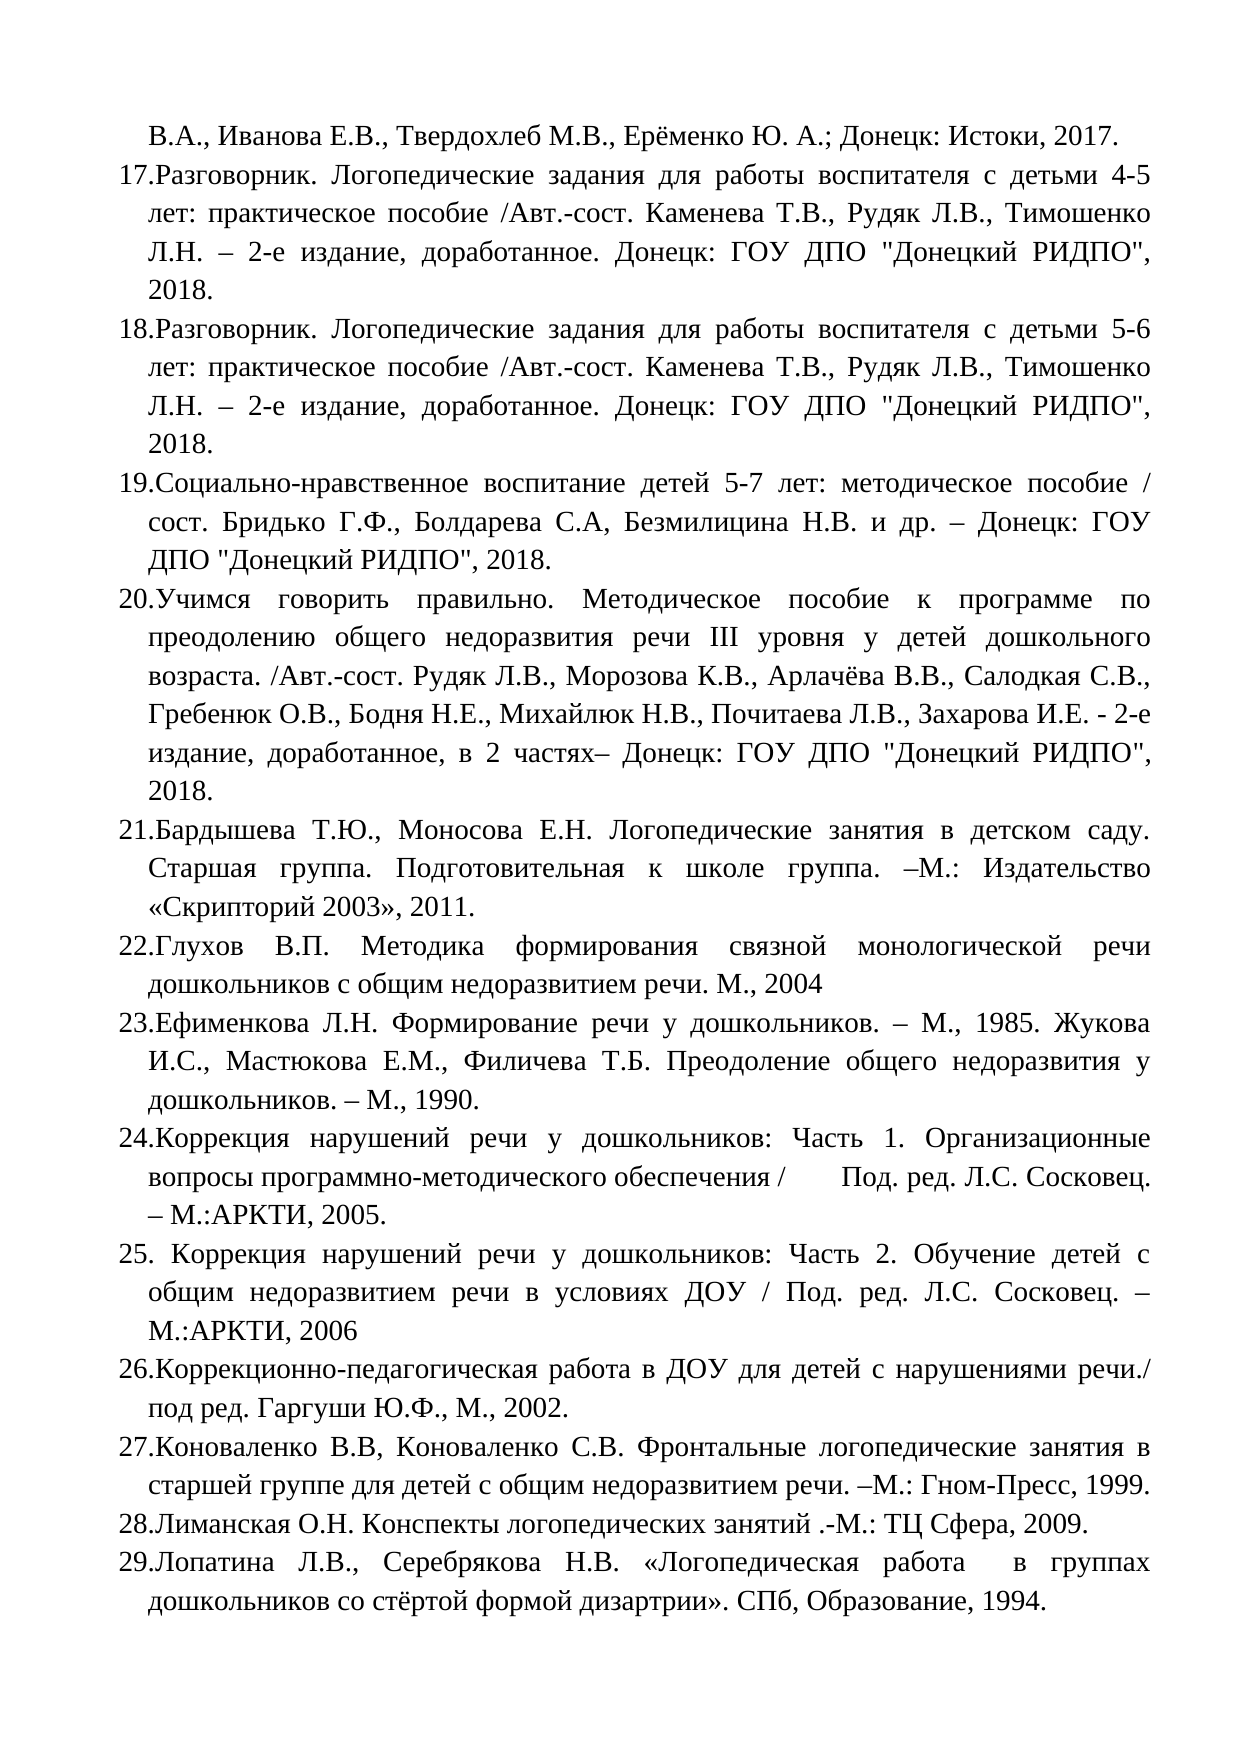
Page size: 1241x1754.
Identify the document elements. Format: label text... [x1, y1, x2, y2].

text 17.Разговорник. Логопедические задания для работы воспитателя с детьми 4-5 лет: практическое пособие /Авт.-сост. Каменева Т.В., Рудяк Л.В., Тимошенко Л.Н. – 2-е издание, доработанное. Донецк: ГОУ ДПО "Донецкий РИДПО", 2018. [118, 157, 1152, 306]
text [118, 118, 1152, 152]
text 23.Ефименкова Л.Н. Формирование речи у дошкольников. – М., 1985. Жукова И.С., Мастюкова Е.М., Филичева Т.Б. Преодоление общего недоразвития у дошкольников. – М., 1990. [118, 1005, 1152, 1115]
text 19.Социально-нравственное воспитание детей 5-7 лет: методическое пособие / сост. Бридько Г.Ф., Болдарева С.А, Безмилицина Н.В. и др. – Донецк: ГОУ ДПО "Донецкий РИДПО", 2018. [118, 465, 1152, 576]
text 22.Глухов В.П. Методика формирования связной монологической речи дошкольников с общим недоразвитием речи. М., 2004 [118, 928, 1152, 1000]
text 18.Разговорник. Логопедические задания для работы воспитателя с детьми 5-6 лет: практическое пособие /Авт.-сост. Каменева Т.В., Рудяк Л.В., Тимошенко Л.Н. – 2-е издание, доработанное. Донецк: ГОУ ДПО "Донецкий РИДПО", 2018. [118, 311, 1152, 460]
text 26.Коррекционно-педагогическая работа в ДОУ для детей с нарушениями речи./ под ред. Гаргуши Ю.Ф., М., 2002. [118, 1352, 1152, 1424]
text 29.Лопатина Л.В., Серебрякова Н.В. «Логопедическая работа в группах дошкольников со стёртой формой дизартрии». СПб, Образование, 1994. [118, 1544, 1152, 1616]
text 21.Бардышева Т.Ю., Моносова Е.Н. Логопедические занятия в детском саду. Старшая группа. Подготовительная к школе группа. –М.: Издательство «Скрипторий 2003», 2011. [118, 812, 1152, 923]
text 20.Учимся говорить правильно. Методическое пособие к программе по преодолению общего недоразвития речи III уровня у детей дошкольного возраста. /Авт.-сост. Рудяк Л.В., Морозова К.В., Арлачёва В.В., Салодкая С.В., Гребенюк О.В., Бодня Н.Е., Михайлюк Н.В., Почитаева Л.В., Захарова И.Е. - 2-е издание, доработанное, в 2 частях– Донецк: ГОУ ДПО "Донецкий РИДПО", 2018. [118, 581, 1152, 807]
text 27.Коноваленко В.В, Коноваленко С.В. Фронтальные логопедические занятия в старшей группе для детей с общим недоразвитием речи. –М.: Гном-Пресс, 1999. [118, 1429, 1152, 1501]
text 28.Лиманская О.Н. Конспекты логопедических занятий .-М.: ТЦ Сфера, 2009. [118, 1506, 1152, 1539]
text 24.Коррекция нарушений речи у дошкольников: Часть 1. Организационные вопросы программно-методического обеспечения / Под. ред. Л.С. Сосковец. – М.:АРКТИ, 2005. [118, 1120, 1152, 1231]
text 25. Коррекция нарушений речи у дошкольников: Часть 2. Обучение детей с общим недоразвитием речи в условиях ДОУ / Под. ред. Л.С. Сосковец. – М.:АРКТИ, 2006 [118, 1236, 1152, 1347]
